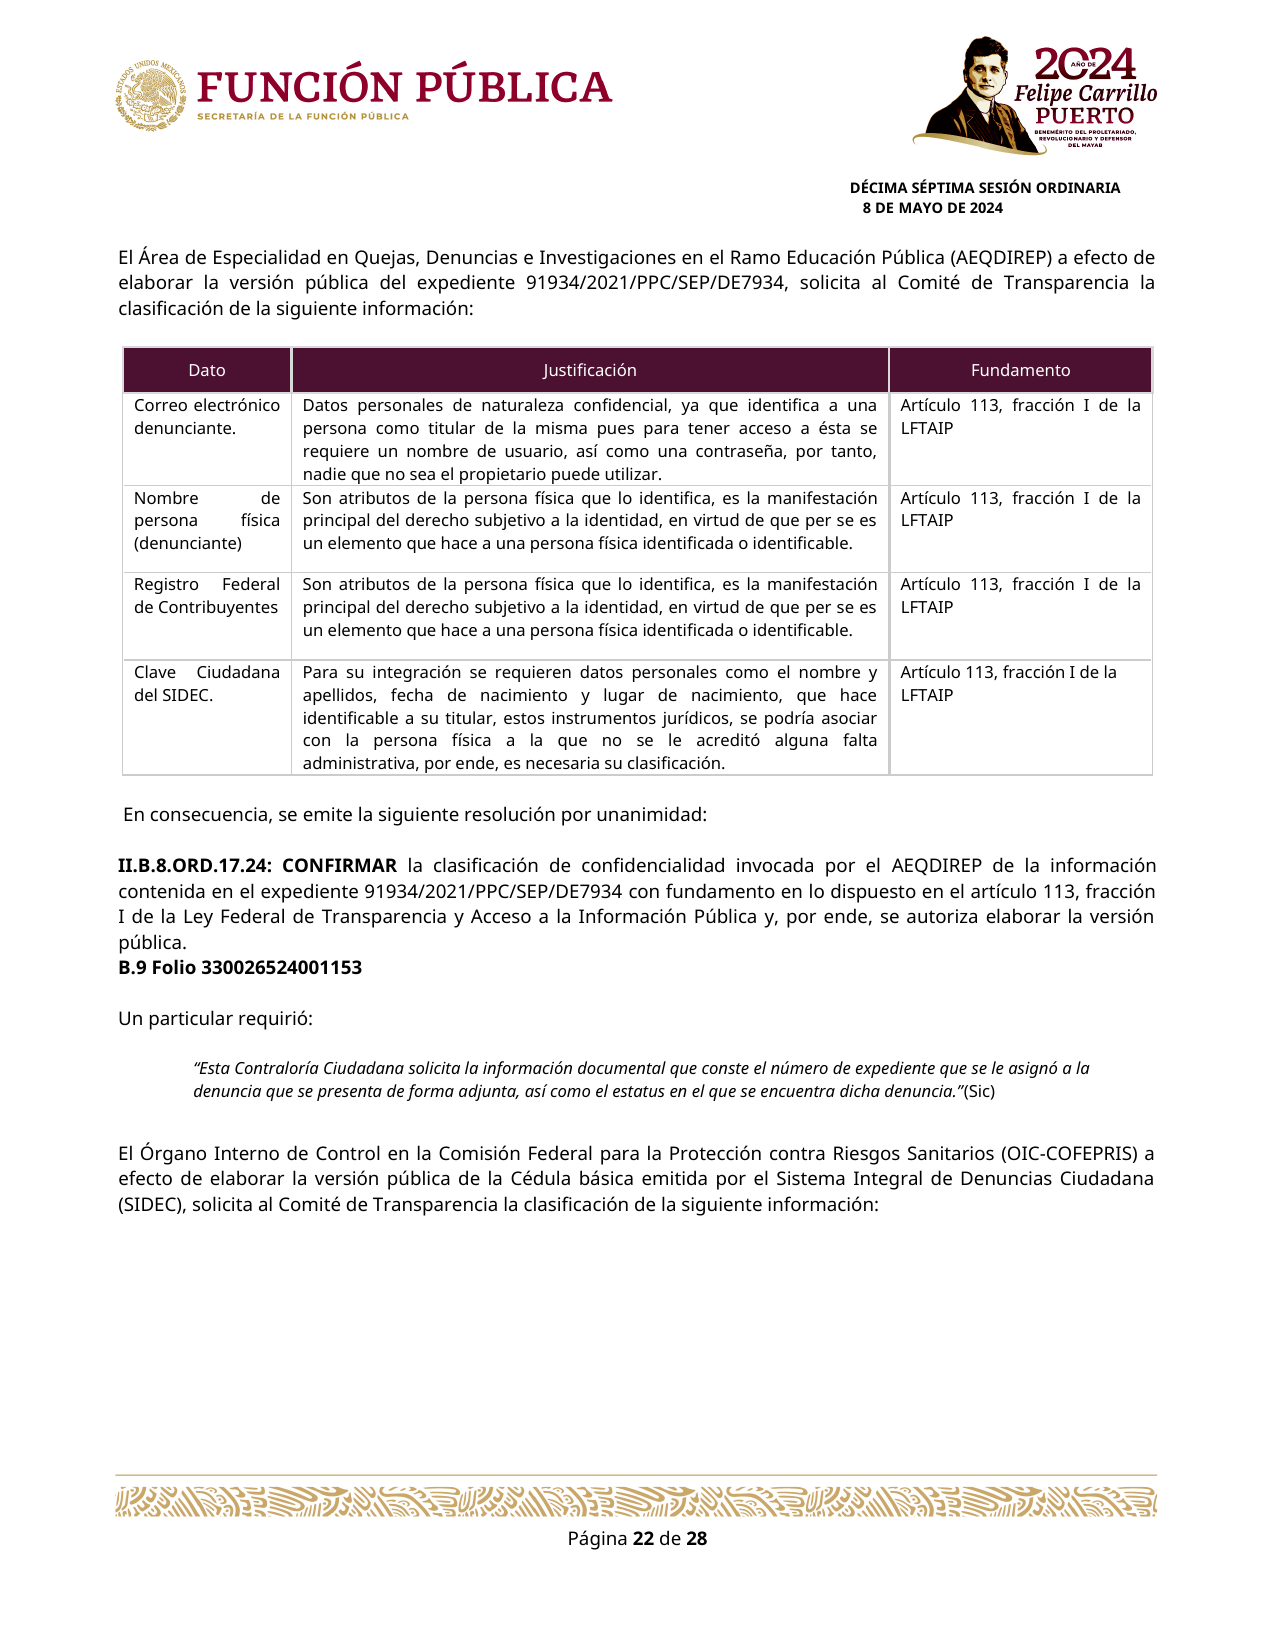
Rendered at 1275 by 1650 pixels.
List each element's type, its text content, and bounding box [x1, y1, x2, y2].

table_header Justificación [293, 348, 888, 392]
table_cell Datos personales de naturaleza confidencial, ya que identifica a una persona como titular de la misma pues para tener acceso a ésta se requiere un nombre de usuario, así como una contraseña, por tanto, nadie que no sea el propietario puede utilizar. [292, 394, 888, 485]
table_cell Artículo 113, fracción I de la LFTAIP [891, 571, 1152, 659]
table_cell Son atributos de la persona física que lo identifica, es la manifestación principal del derecho subjetivo a la identidad, en virtud de que per se es un elemento que hace a una persona física identificada o identificable. [292, 573, 888, 659]
table_cell Nombre de persona física (denunciante) [123, 485, 291, 571]
text “Esta Contraloría Ciudadana solicita la información documental que conste el número de expediente que se le asignó a la denuncia que se presenta de forma adjunta, así como el estatus en el que se encuentra dicha denuncia.”(Sic) [193, 1057, 1093, 1102]
text Un particular requirió: [118, 1006, 1157, 1031]
table_cell Artículo 113, fracción I de la LFTAIP [891, 394, 1152, 485]
text El Área de Especialidad en Quejas, Denuncias e Investigaciones en el Ramo Educación Pública (AEQDIREP) a efecto de elaborar la versión pública del expediente 91934/2021/PPC/SEP/DE7934, solicita al Comité de Transparencia la clasificación de la siguiente información: [118, 244, 1157, 321]
picture [0, 0, 1275, 1606]
text B.9 Folio 330026524001153 [118, 954, 1157, 980]
table_cell Para su integración se requieren datos personales como el nombre y apellidos, fecha de nacimiento y lugar de nacimiento, que hace identificable a su titular, estos instrumentos jurídicos, se podría asociar con la persona física a la que no se le acreditó alguna falta administrativa, por ende, es necesaria su clasificación. [292, 661, 888, 774]
table_cell Artículo 113, fracción I de la LFTAIP [891, 659, 1152, 774]
table_cell Artículo 113, fracción I de la LFTAIP [891, 485, 1152, 571]
text El Órgano Interno de Control en la Comisión Federal para la Protección contra Riesgos Sanitarios (OIC-COFEPRIS) a efecto de elaborar la versión pública de la Cédula básica emitida por el Sistema Integral de Denuncias Ciudadana (SIDEC), solicita al Comité de Transparencia la clasificación de la siguiente información: [118, 1140, 1157, 1217]
table_cell Registro Federal de Contribuyentes [123, 571, 291, 659]
table_cell Correo electrónico denunciante. [123, 394, 291, 485]
table_header Dato [124, 348, 290, 392]
text II.B.8.ORD.17.24: CONFIRMAR la clasificación de confidencialidad invocada por el AEQDIREP de la información contenida en el expediente 91934/2021/PPC/SEP/DE7934 con fundamento en lo dispuesto en el artículo 113, fracción I de la Ley Federal de Transparencia y Acceso a la Información Pública y, por ende, se autoriza elaborar la versión pública. [118, 852, 1157, 954]
text En consecuencia, se emite la siguiente resolución por unanimidad: [118, 801, 1157, 827]
table_cell Son atributos de la persona física que lo identifica, es la manifestación principal del derecho subjetivo a la identidad, en virtud de que per se es un elemento que hace a una persona física identificada o identificable. [292, 486, 888, 571]
table_cell Clave Ciudadana del SIDEC. [123, 659, 291, 774]
table_header Fundamento [890, 348, 1151, 392]
